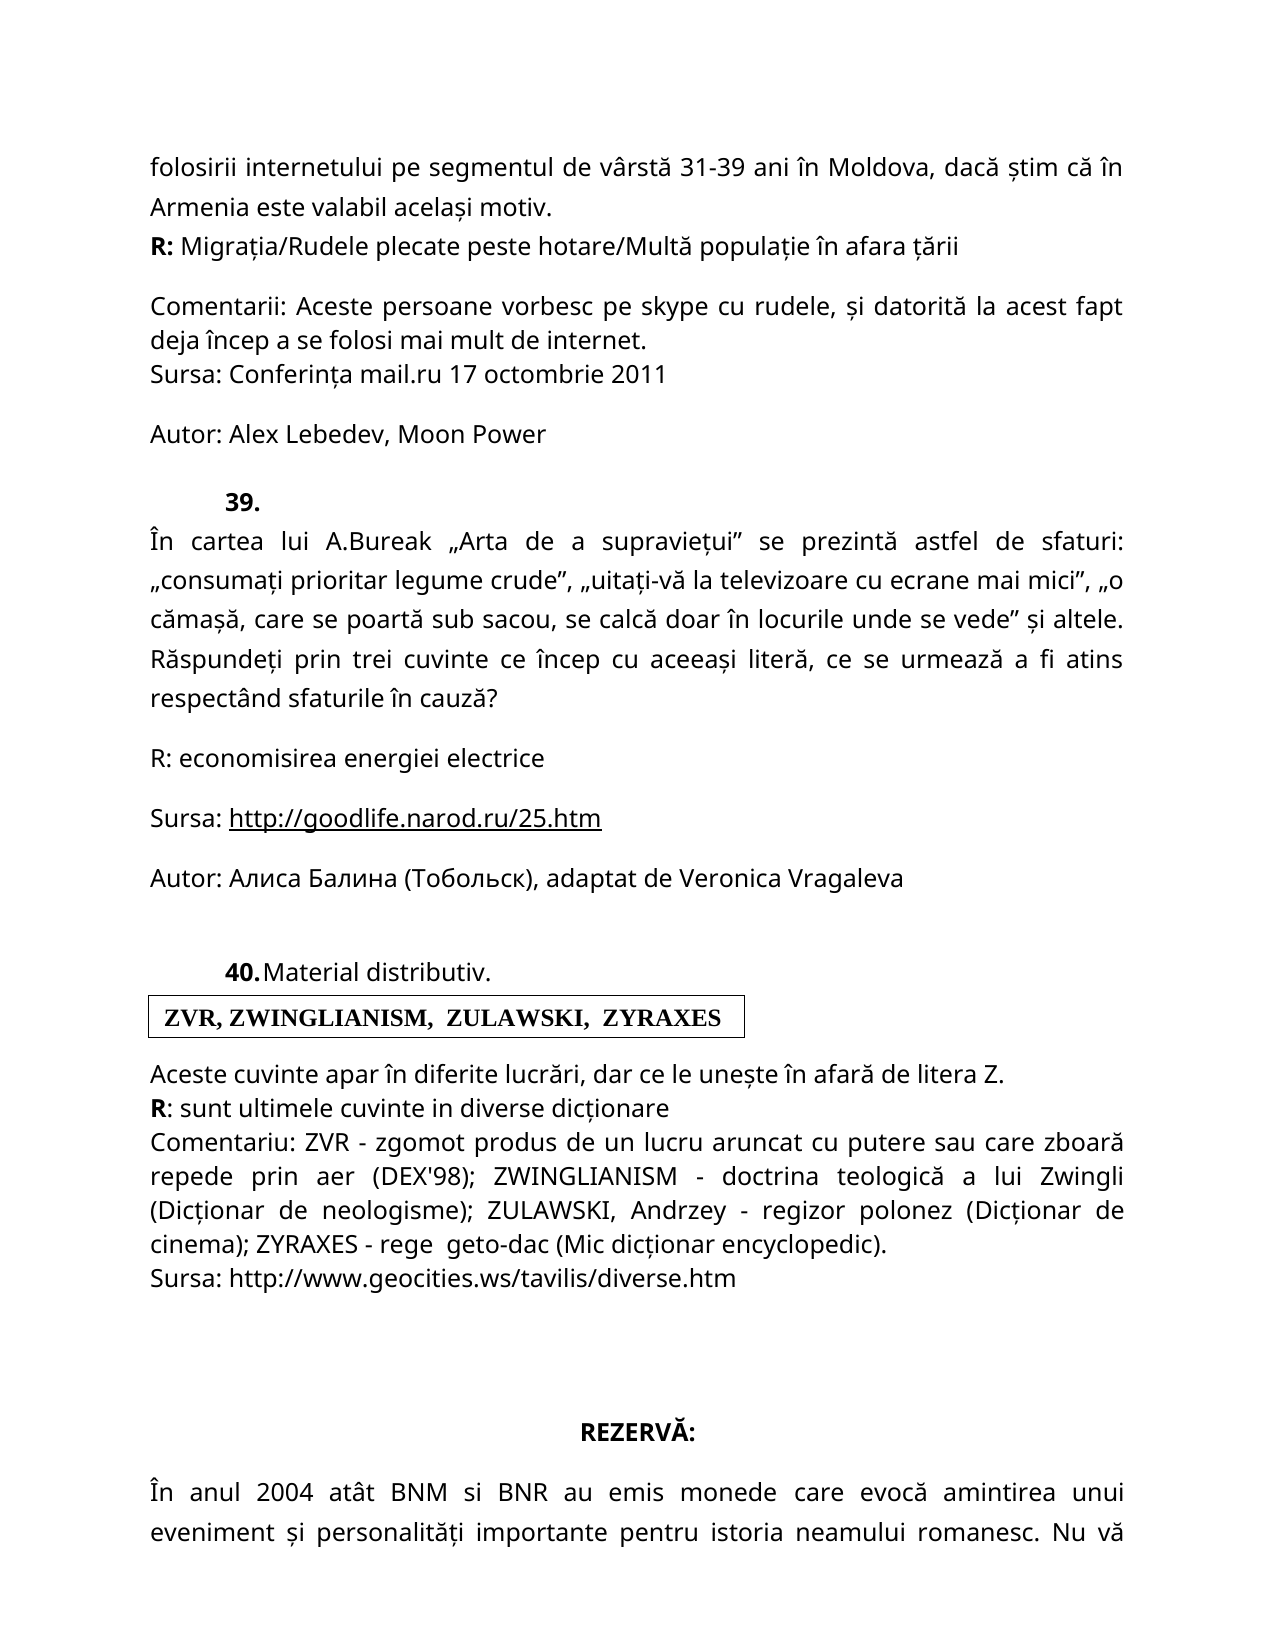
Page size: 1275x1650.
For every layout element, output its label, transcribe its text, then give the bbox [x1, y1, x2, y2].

text Autor: Алиса Балина (Тобольск), adaptat de Veronica Vragaleva [150, 860, 1125, 894]
text Comentariu: ZVR - zgomot produs de un lucru aruncat cu putere sau care zboară repede prin aer (DEX'98); ZWINGLIANISM - doctrina teologică a lui Zwingli (Dicţionar de neologisme); ZULAWSKI, Andrzey - regizor polonez (Dicţionar de cinema); ZYRAXES - rege geto-dac (Mic dicţionar encyclopedic). [150, 1125, 1125, 1261]
text Sursa: http://www.geocities.ws/tavilis/diverse.htm [150, 1261, 1125, 1295]
text Comentarii: Aceste persoane vorbesc pe skype cu rudele, şi datorită la acest fapt deja încep a se folosi mai mult de internet. [150, 288, 1125, 356]
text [150, 1475, 1125, 1548]
list Material distributiv. [225, 954, 1125, 988]
text Sursa: http://goodlife.narod.ru/25.htm [150, 800, 1125, 834]
text R: sunt ultimele cuvinte in diverse dicţionare [150, 1091, 1125, 1125]
text Autor: Alex Lebedev, Moon Power [150, 416, 1125, 451]
text R: Migraţia/Rudele plecate peste hotare/Multă populaţie în afara ţării [150, 228, 1125, 262]
text R: economisirea energiei electrice [150, 740, 1125, 774]
text În cartea lui A.Bureak „Arta de a supravieţui” se prezintă astfel de sfaturi: „consumaţi prioritar legume crude”, „uitaţi-vă la televizoare cu ecrane mai mici”, „o cămaşă, care se poartă sub sacou, se calcă doar în locurile unde se vede” şi altele. Răspundeţi prin trei cuvinte ce încep cu aceeaşi literă, ce se urmează a fi atins respectând sfaturile în cauză? [150, 524, 1125, 714]
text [150, 150, 1125, 223]
text Aceste cuvinte apar în diferite lucrări, dar ce le uneşte în afară de litera Z. [150, 1057, 1125, 1091]
text Sursa: Conferinţa mail.ru 17 octombrie 2011 [150, 356, 1125, 391]
text REZERVĂ: [150, 1415, 1125, 1449]
